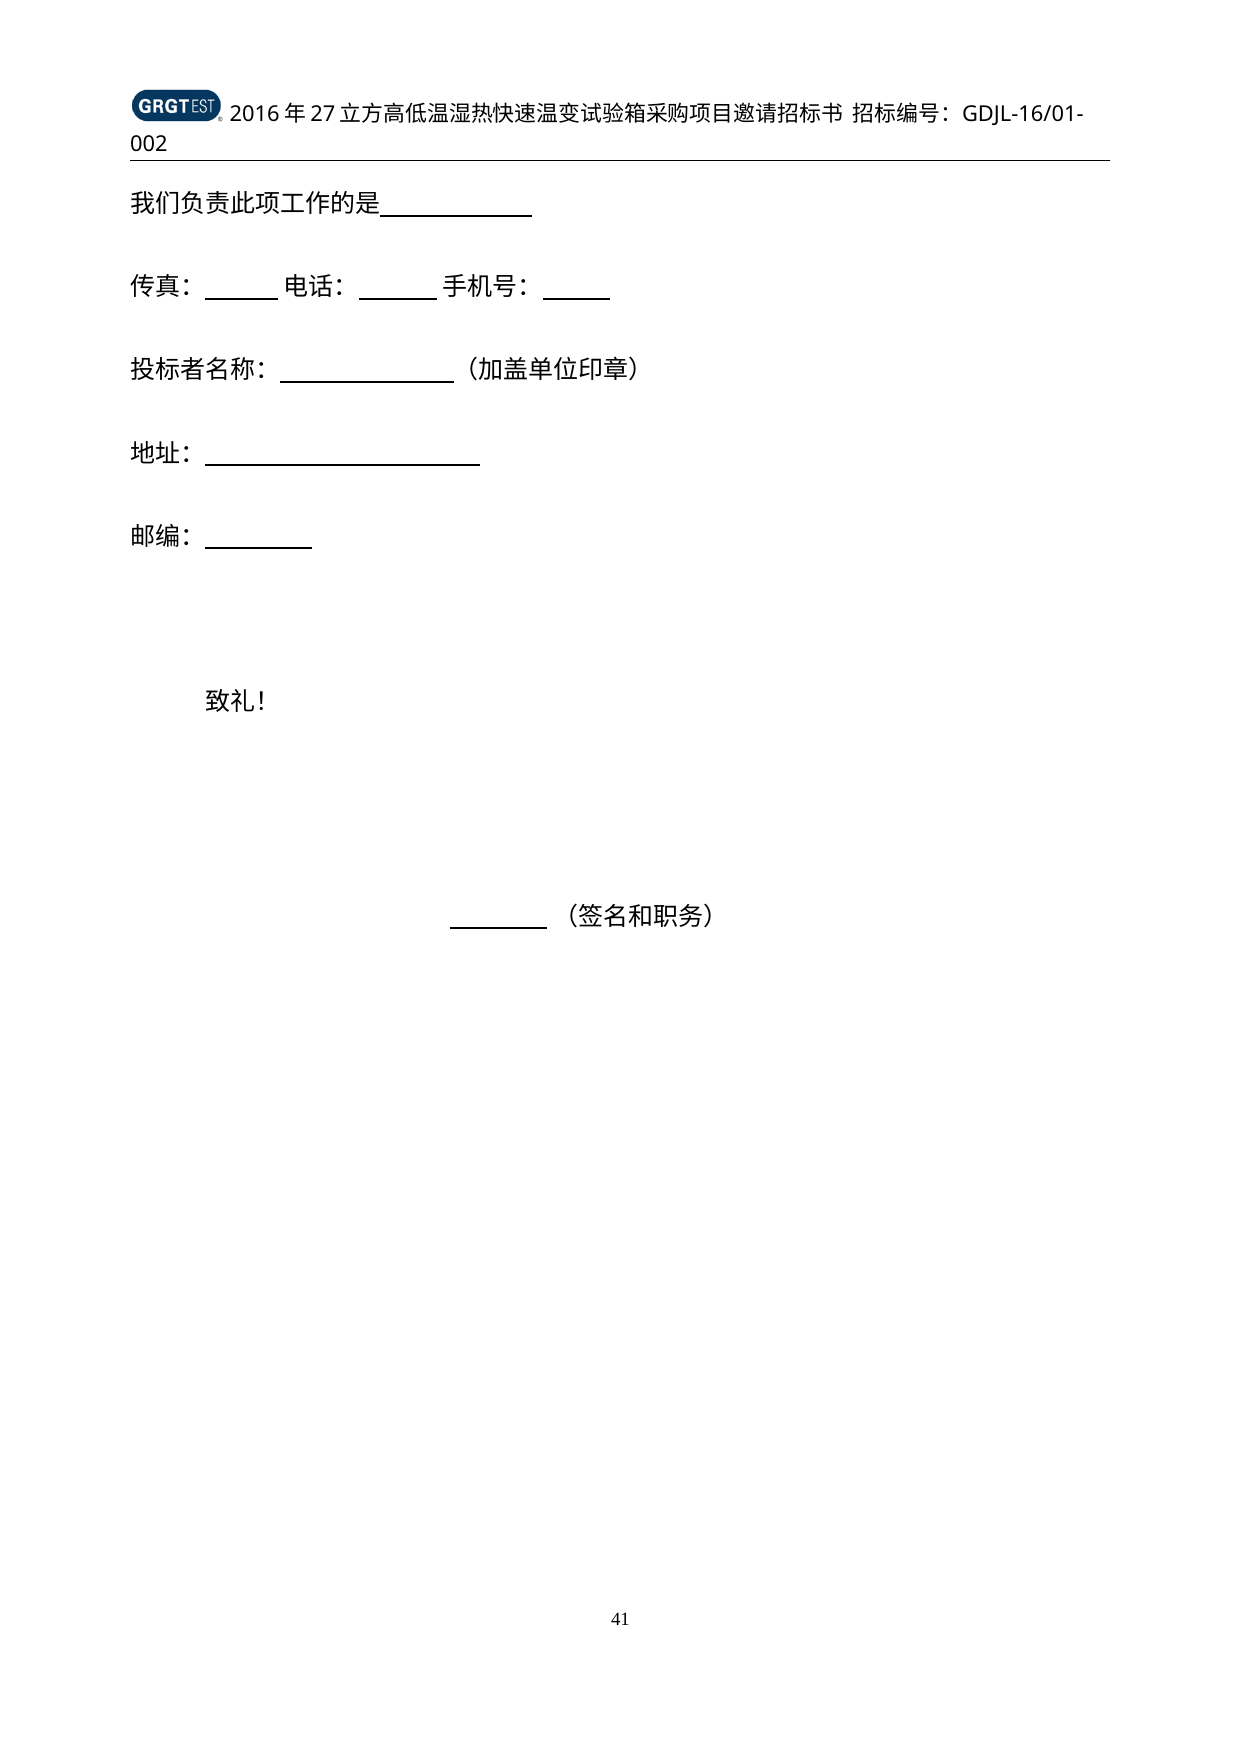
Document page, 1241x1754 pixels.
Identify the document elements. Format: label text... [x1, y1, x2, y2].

text 我们负责此项工作的是 [130, 169, 1110, 234]
text 地址： [130, 419, 1110, 484]
text 致礼！ [130, 667, 1110, 732]
text 邮编： [130, 502, 1110, 567]
text （签名和职务） [130, 882, 1110, 947]
text 传真： 电话： 手机号： [130, 252, 1110, 317]
text 投标者名称： （加盖单位印章） [130, 336, 1110, 401]
picture [129, 88, 224, 122]
